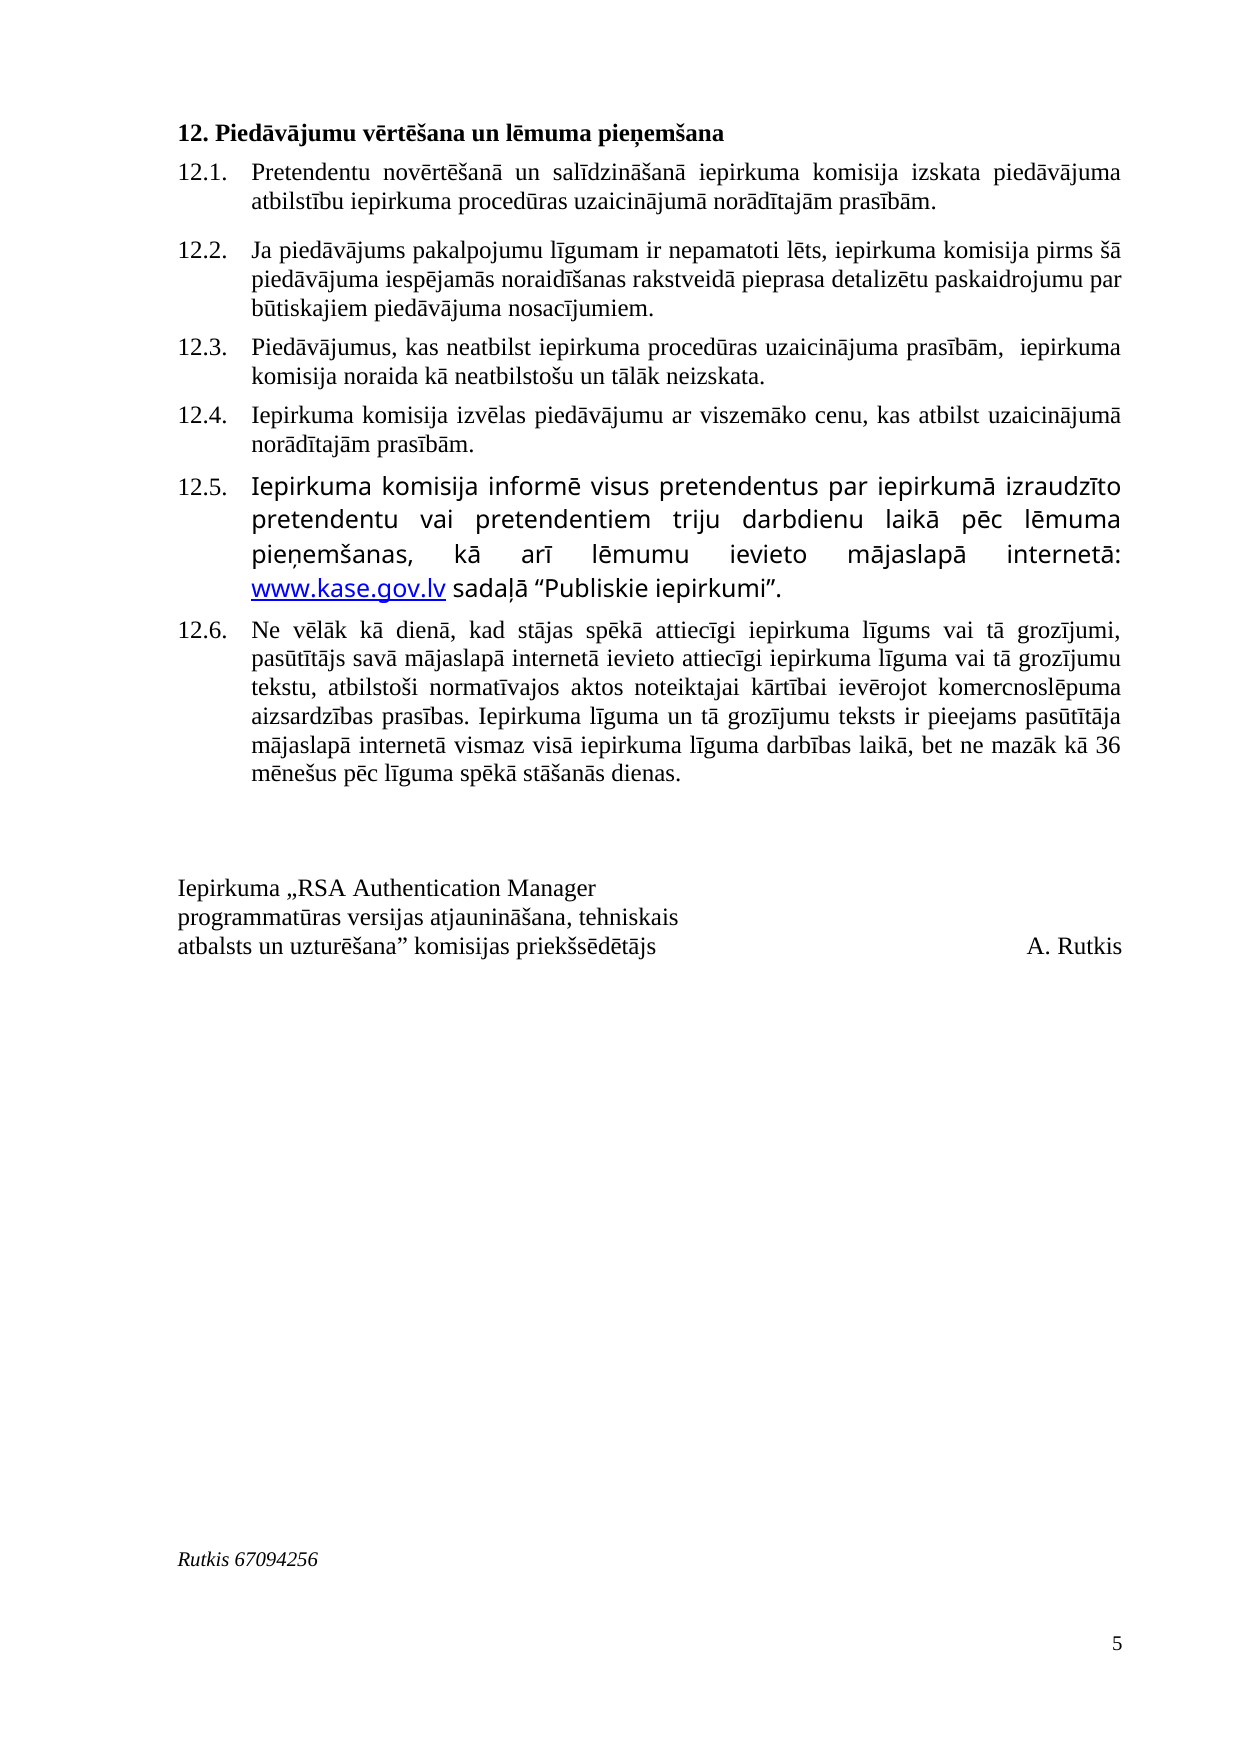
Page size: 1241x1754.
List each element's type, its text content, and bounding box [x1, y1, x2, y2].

list Ja piedāvājums pakalpojumu līgumam ir nepamatoti lēts, iepirkuma komisija pirms šā piedāvājuma iespējamās noraidīšanas rakstveidā pieprasa detalizētu paskaidrojumu par būtiskajiem piedāvājuma nosacījumiem. [177, 236, 1122, 322]
table_header Iepirkuma „RSA Authentication Manager programmatūras versijas atjaunināšana, tehniskais atbalsts un uzturēšana” komisijas priekšsēdētājs [166, 874, 758, 960]
list Ne vēlāk kā dienā, kad stājas spēkā attiecīgi iepirkuma līgums vai tā grozījumi, pasūtītājs savā mājaslapā internetā ievieto attiecīgi iepirkuma līguma vai tā grozījumu tekstu, atbilstoši normatīvajos aktos noteiktajai kārtībai ievērojot komercnoslēpuma aizsardzības prasības. Iepirkuma līguma un tā grozījumu teksts ir pieejams pasūtītāja mājaslapā internetā vismaz visā iepirkuma līguma darbības laikā, bet ne mazāk kā 36 mēnešus pēc līguma spēkā stāšanās dienas. [177, 615, 1122, 787]
list Piedāvājumu vērtēšana un lēmuma pieņemšana [177, 118, 1213, 147]
list Piedāvājumus, kas neatbilst iepirkuma procedūras uzaicinājuma prasībām, iepirkuma komisija noraida kā neatbilstošu un tālāk neizskata. [177, 332, 1122, 390]
text Rutkis 67094256 [177, 1547, 1122, 1571]
table_header A. Rutkis [758, 874, 1133, 960]
list Iepirkuma komisija izvēlas piedāvājumu ar viszemāko cenu, kas atbilst uzaicinājumā norādītajām prasībām. [177, 400, 1122, 458]
list Pretendentu novērtēšanā un salīdzināšanā iepirkuma komisija izskata piedāvājuma atbilstību iepirkuma procedūras uzaicinājumā norādītajām prasībām. [177, 157, 1122, 215]
list Iepirkuma komisija informē visus pretendentus par iepirkumā izraudzīto pretendentu vai pretendentiem triju darbdienu laikā pēc lēmuma pieņemšanas, kā arī lēmumu ievieto mājaslapā internetā: www.kase.gov.lv sadaļā “Publiskie iepirkumi”. [177, 468, 1122, 604]
